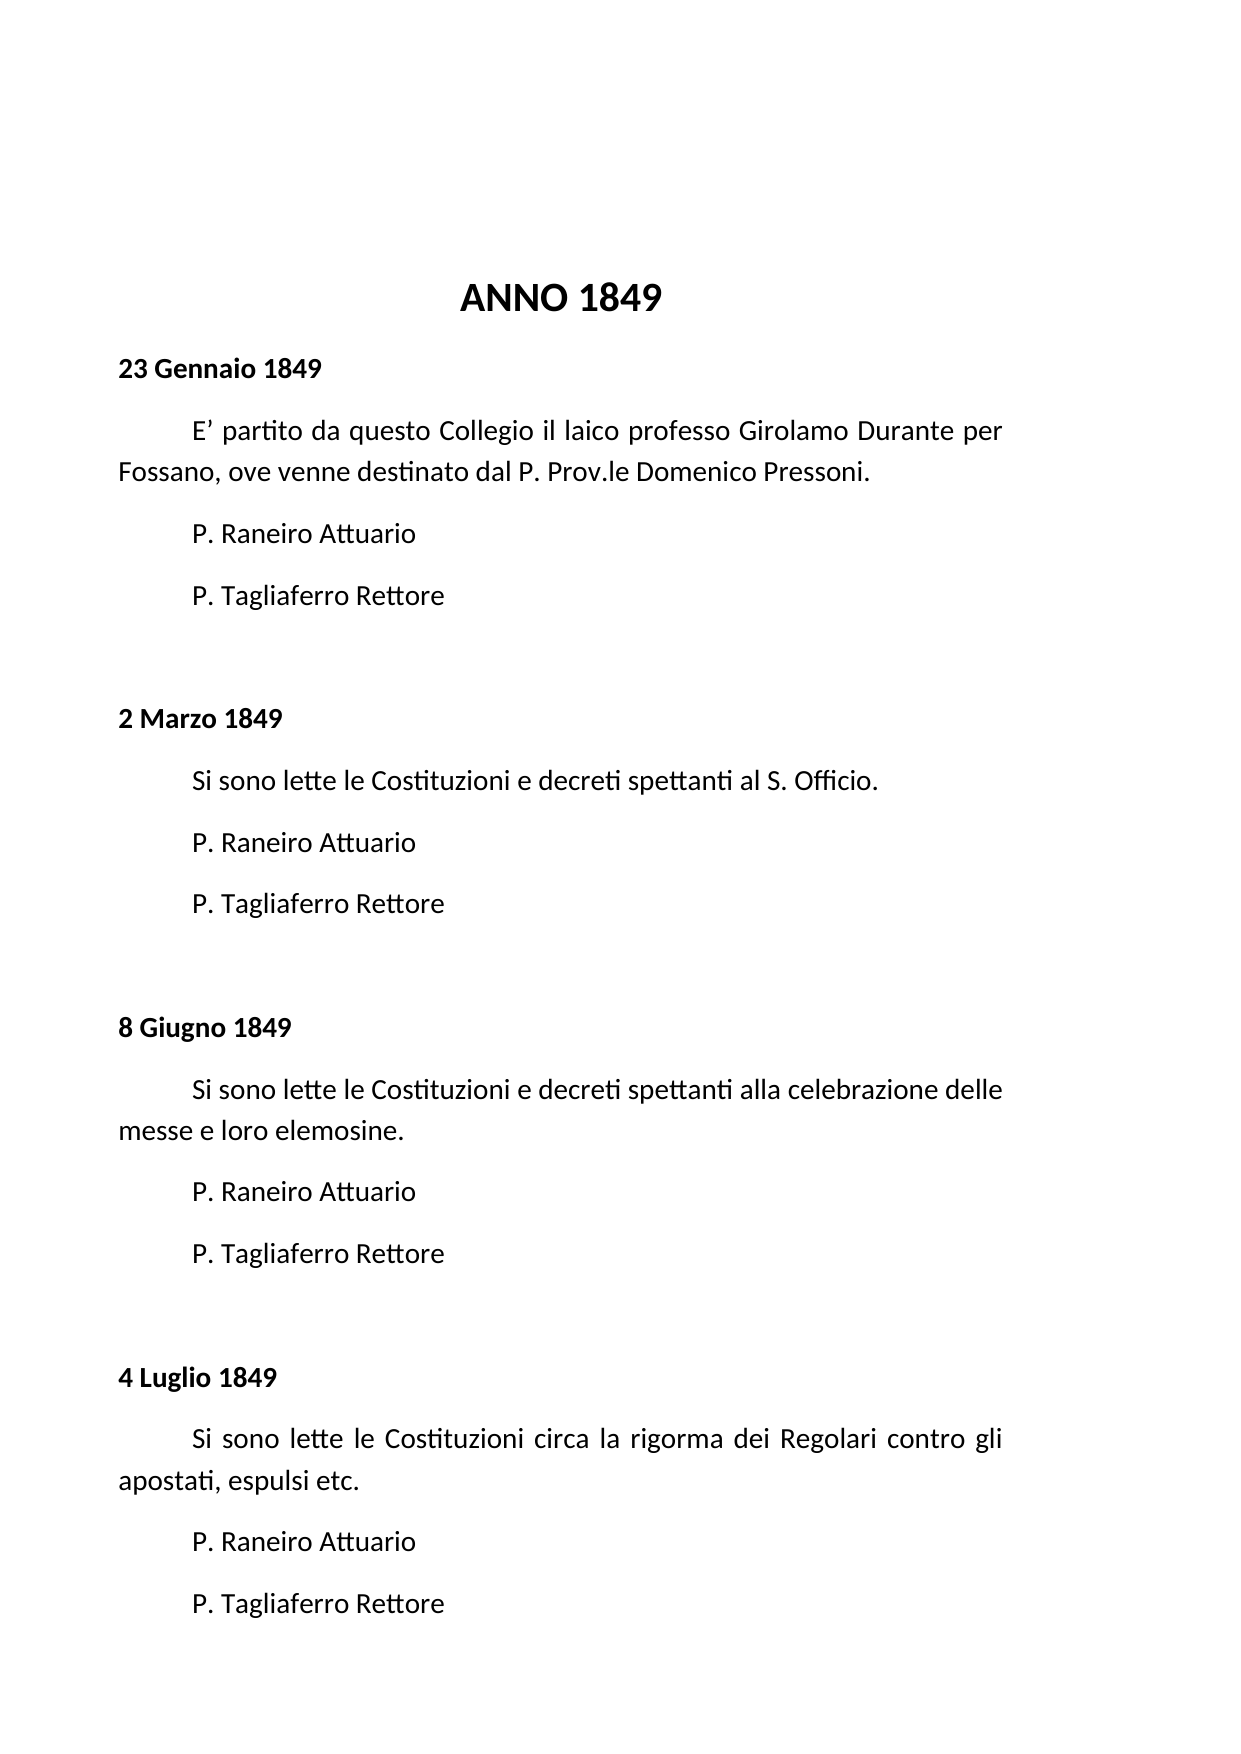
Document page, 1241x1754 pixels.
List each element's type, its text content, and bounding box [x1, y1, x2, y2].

text Si sono lette le Costituzioni e decreti spettanti alla celebrazione delle messe e loro elemosine. [118, 1071, 1004, 1147]
text P. Raneiro Attuario [118, 1173, 1004, 1209]
text 2 Marzo 1849 [118, 700, 1004, 736]
text 23 Gennaio 1849 [118, 350, 1004, 386]
text P. Raneiro Attuario [118, 1523, 1004, 1559]
text 4 Luglio 1849 [118, 1359, 1004, 1394]
text P. Raneiro Attuario [118, 515, 1004, 551]
text Si sono lette le Costituzioni e decreti spettanti al S. Officio. [118, 762, 1004, 798]
text ANNO 1849 [118, 271, 1004, 322]
text P. Tagliaferro Rettore [118, 1235, 1004, 1271]
text P. Tagliaferro Rettore [118, 577, 1004, 612]
text P. Tagliaferro Rettore [118, 1585, 1004, 1621]
text E’ partito da questo Collegio il laico professo Girolamo Durante per Fossano, ove venne destinato dal P. Prov.le Domenico Pressoni. [118, 412, 1004, 489]
text 8 Giugno 1849 [118, 1009, 1004, 1045]
text Si sono lette le Costituzioni circa la rigorma dei Regolari contro gli apostati, espulsi etc. [118, 1421, 1004, 1497]
text P. Tagliaferro Rettore [118, 886, 1004, 921]
text P. Raneiro Attuario [118, 824, 1004, 859]
